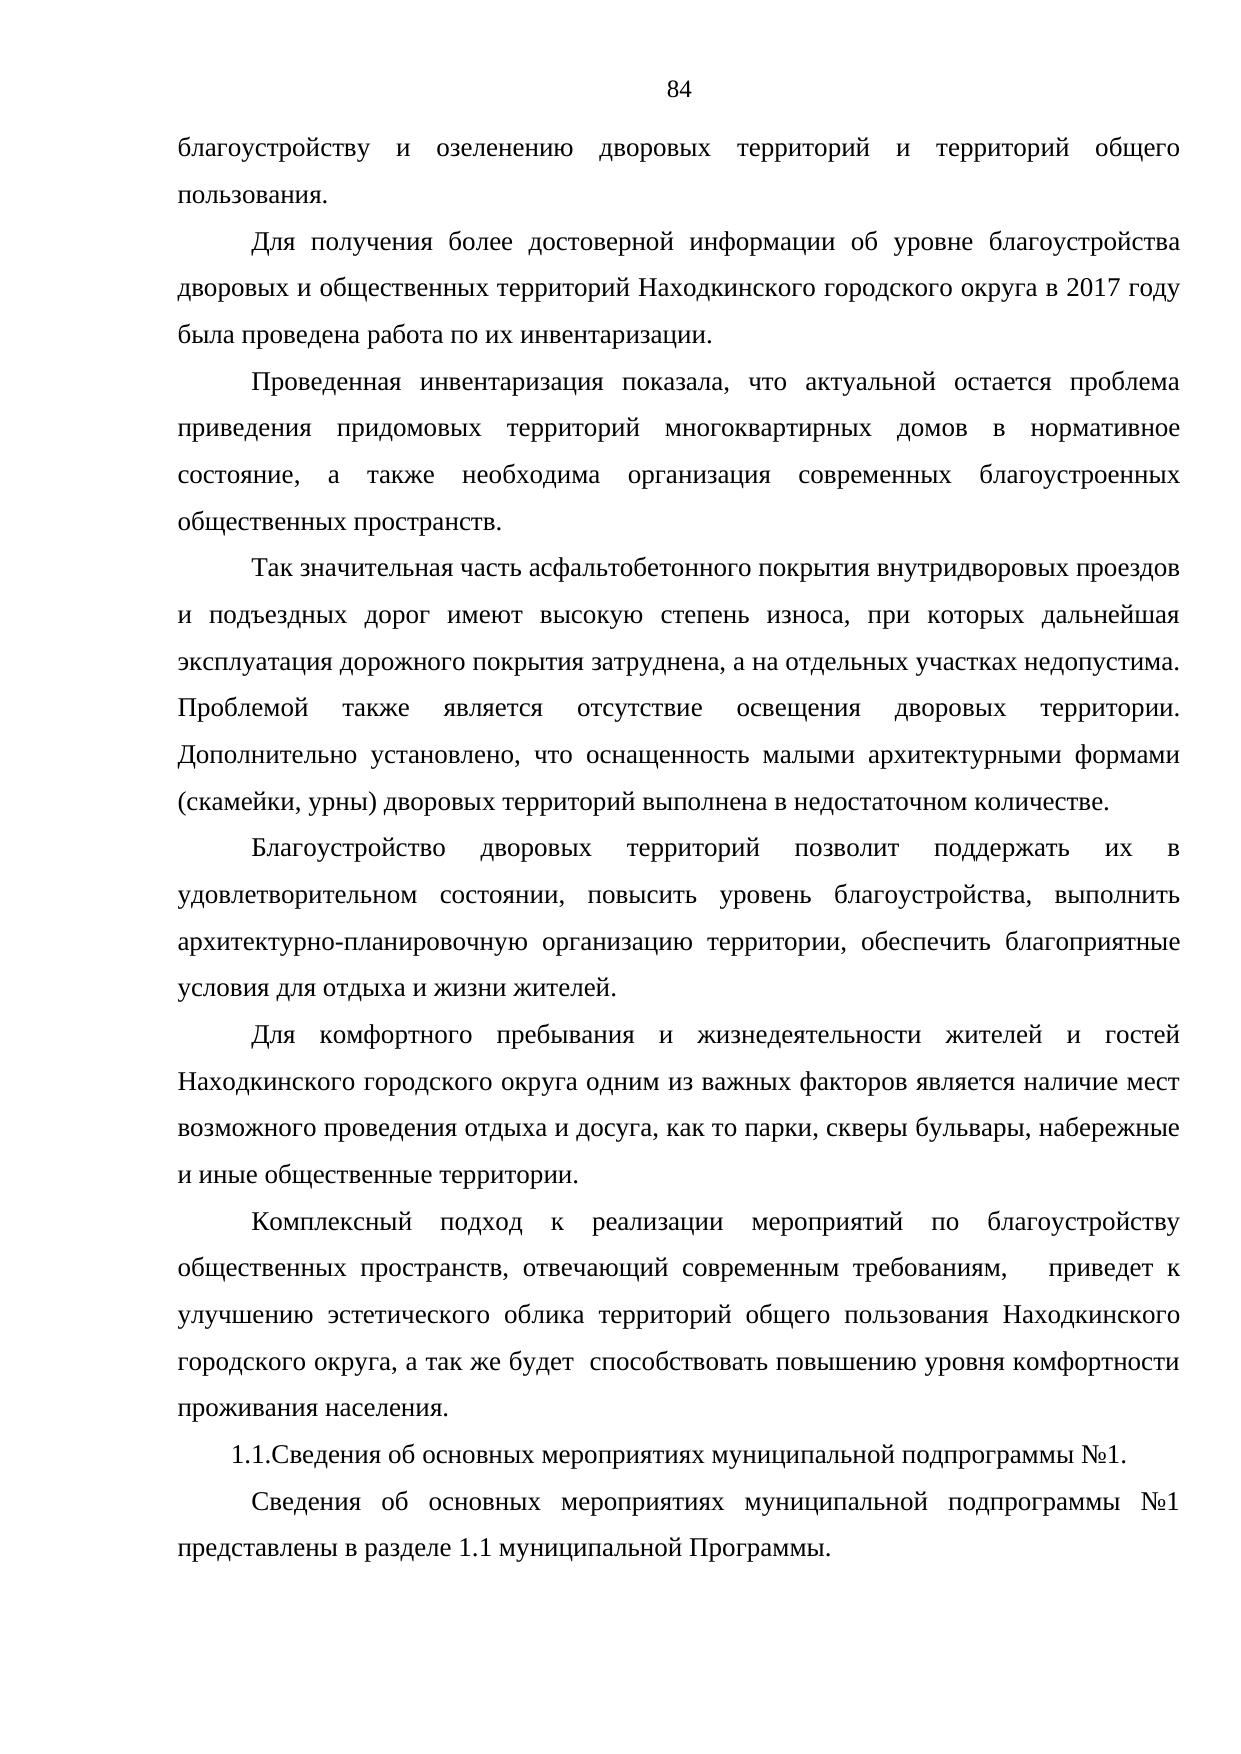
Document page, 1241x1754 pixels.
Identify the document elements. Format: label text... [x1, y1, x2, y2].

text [177, 131, 1181, 209]
text 1.1.Сведения об основных мероприятиях муниципальной подпрограммы №1. [177, 1438, 1181, 1469]
text Так значительная часть асфальтобетонного покрытия внутридворовых проездов и подъездных дорог имеют высокую степень износа, при которых дальнейшая эксплуатация дорожного покрытия затруднена, а на отдельных участках недопустима. Проблемой также является отсутствие освещения дворовых территории. Дополнительно установлено, что оснащенность малыми архитектурными формами (скамейки, урны) дворовых территорий выполнена в недостаточном количестве. [177, 551, 1181, 816]
text Сведения об основных мероприятиях муниципальной подпрограммы №1 представлены в разделе 1.1 муниципальной Программы. [177, 1485, 1181, 1562]
text Комплексный подход к реализации мероприятий по благоустройству общественных пространств, отвечающий современным требованиям, приведет к улучшению эстетического облика территорий общего пользования Находкинского городского округа, а так же будет способствовать повышению уровня комфортности проживания населения. [177, 1205, 1181, 1422]
text Для получения более достоверной информации об уровне благоустройства дворовых и общественных территорий Находкинского городского округа в 2017 году была проведена работа по их инвентаризации. [177, 225, 1181, 349]
text Проведенная инвентаризация показала, что актуальной остается проблема приведения придомовых территорий многоквартирных домов в нормативное состояние, а также необходима организация современных благоустроенных общественных пространств. [177, 365, 1181, 536]
text Благоустройство дворовых территорий позволит поддержать их в удовлетворительном состоянии, повысить уровень благоустройства, выполнить архитектурно-планировочную организацию территории, обеспечить благоприятные условия для отдыха и жизни жителей. [177, 831, 1181, 1002]
text Для комфортного пребывания и жизнедеятельности жителей и гостей Находкинского городского округа одним из важных факторов является наличие мест возможного проведения отдыха и досуга, как то парки, скверы бульвары, набережные и иные общественные территории. [177, 1018, 1181, 1189]
